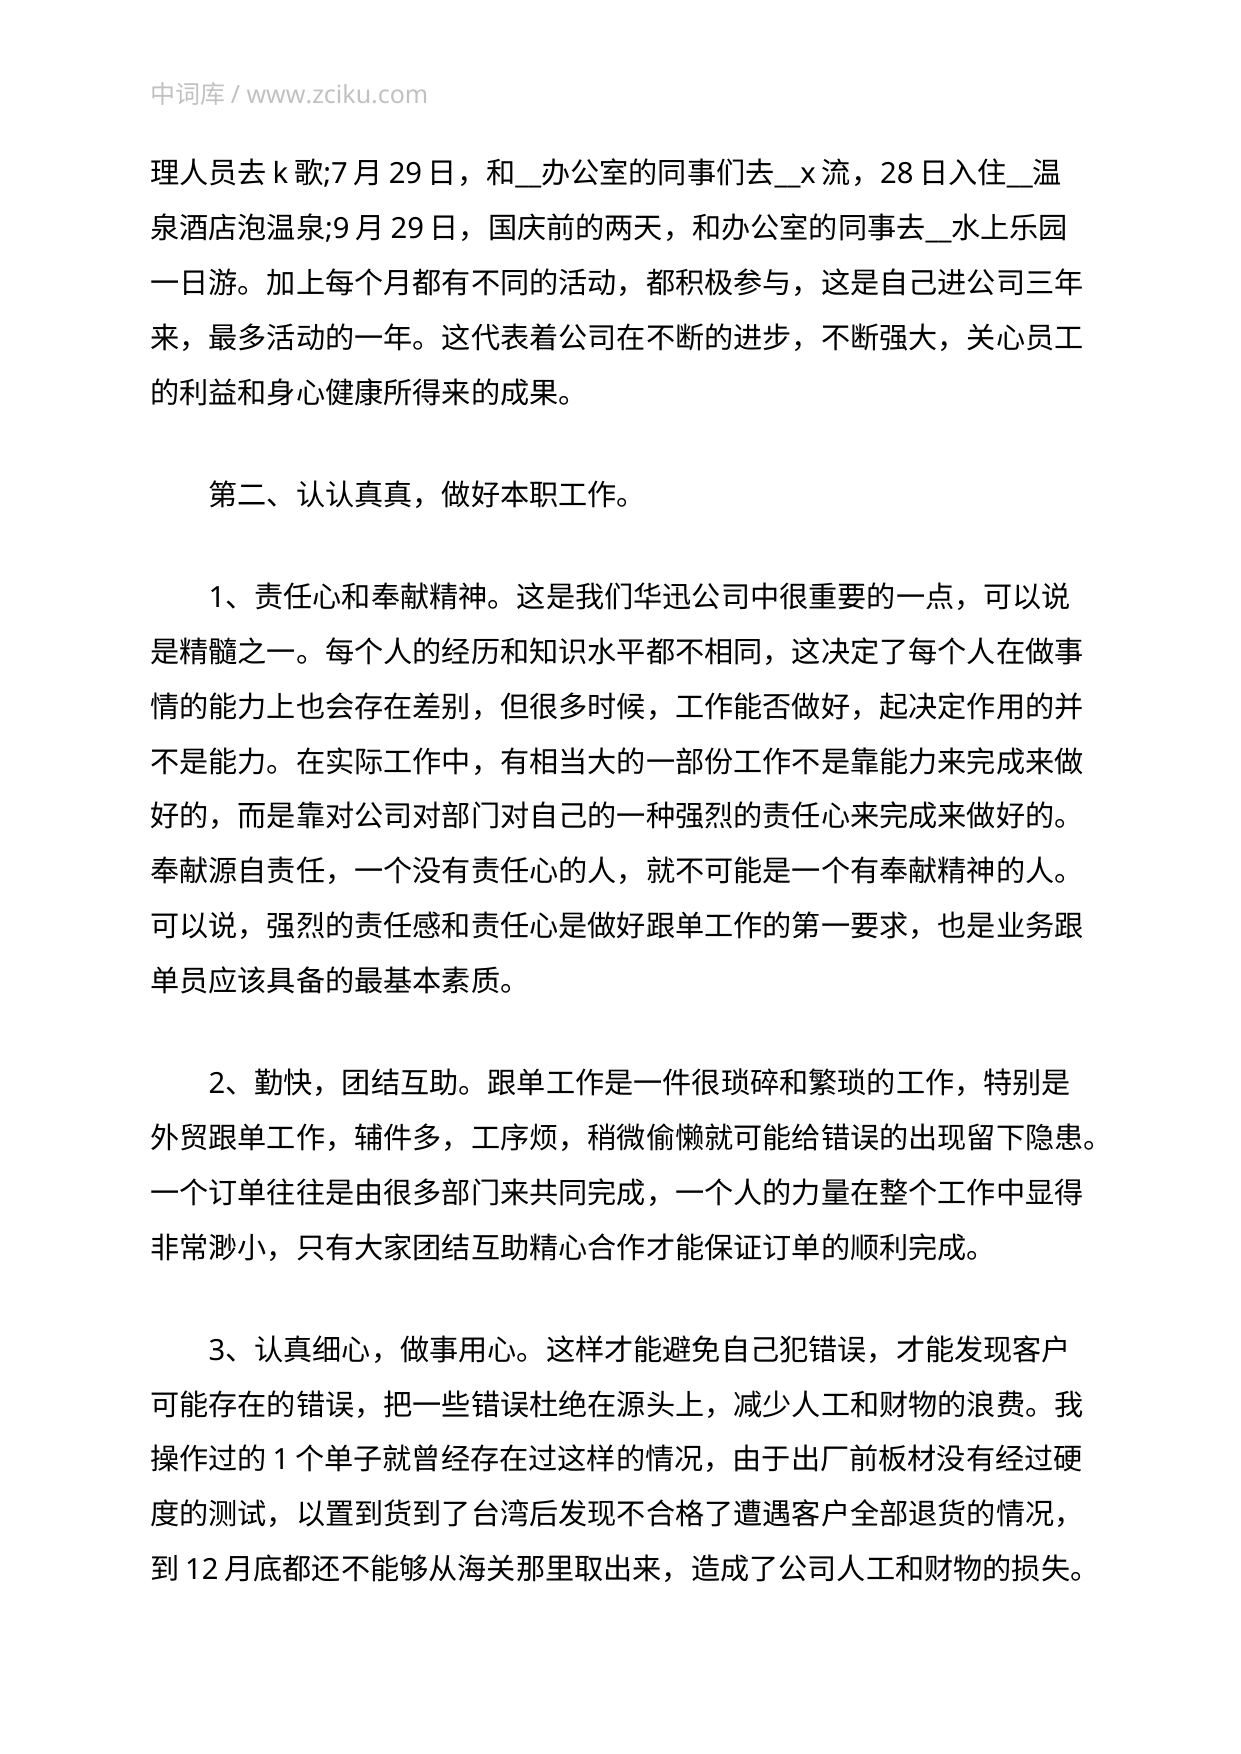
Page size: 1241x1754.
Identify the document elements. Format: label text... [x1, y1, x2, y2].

text 2、勤快，团结互助。跟单工作是一件很琐碎和繁琐的工作，特别是外贸跟单工作，辅件多，工序烦，稍微偷懒就可能给错误的出现留下隐患。一个订单往往是由很多部门来共同完成，一个人的力量在整个工作中显得非常渺小，只有大家团结互助精心合作才能保证订单的顺利完成。 [150, 1059, 1090, 1267]
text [150, 1326, 1090, 1588]
text 第二、认认真真，做好本职工作。 [150, 472, 1090, 514]
text 1、责任心和奉献精神。这是我们华迅公司中很重要的一点，可以说是精髓之一。每个人的经历和知识水平都不相同，这决定了每个人在做事情的能力上也会存在差别，但很多时候，工作能否做好，起决定作用的并不是能力。在实际工作中，有相当大的一部份工作不是靠能力来完成来做好的，而是靠对公司对部门对自己的一种强烈的责任心来完成来做好的。奉献源自责任，一个没有责任心的人，就不可能是一个有奉献精神的人。可以说，强烈的责任感和责任心是做好跟单工作的第一要求，也是业务跟单员应该具备的最基本素质。 [150, 573, 1090, 1000]
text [150, 150, 1090, 412]
